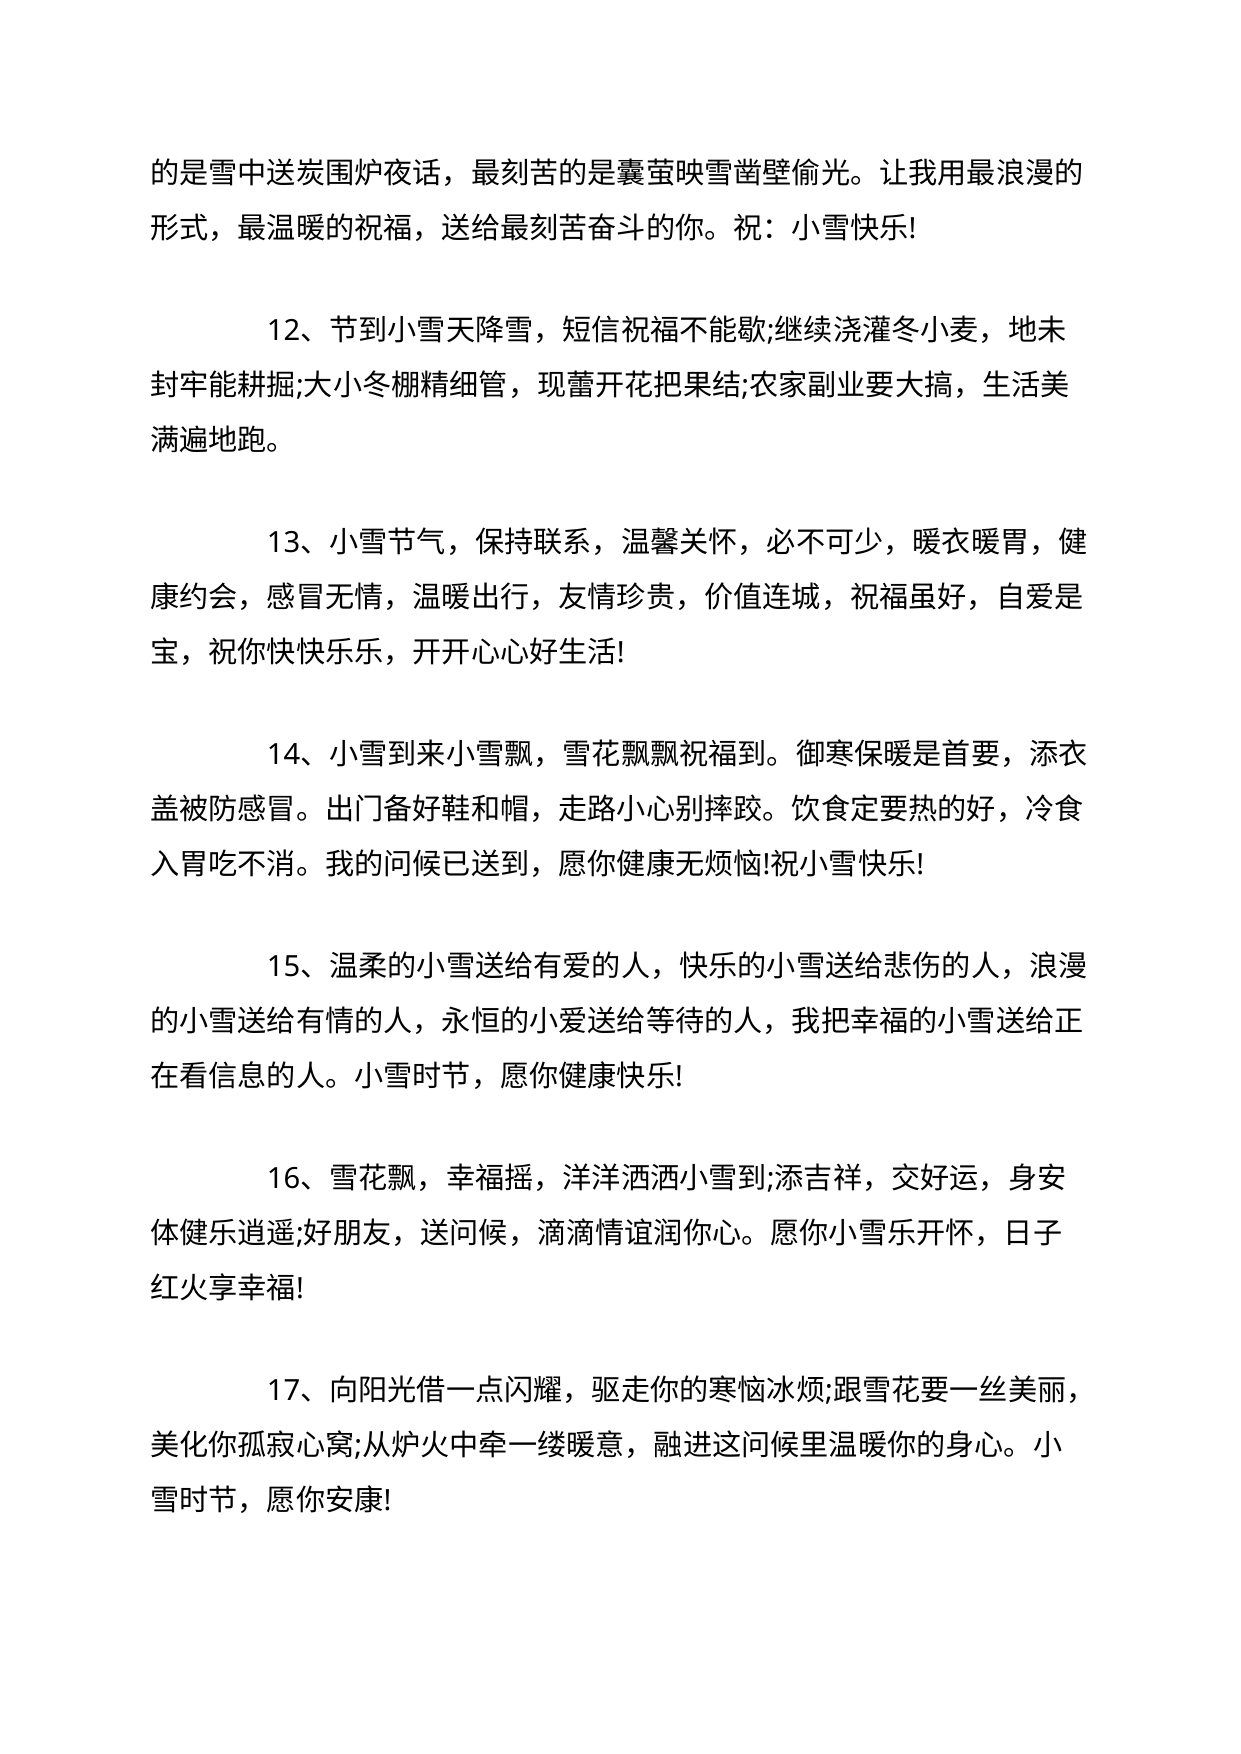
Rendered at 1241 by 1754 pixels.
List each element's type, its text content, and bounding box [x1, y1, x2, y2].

text 12、节到小雪天降雪，短信祝福不能歇;继续浇灌冬小麦，地未封牢能耕掘;大小冬棚精细管，现蕾开花把果结;农家副业要大搞，生活美满遍地跑。 [150, 307, 1090, 459]
text 16、雪花飘，幸福摇，洋洋洒洒小雪到;添吉祥，交好运，身安体健乐逍遥;好朋友，送问候，滴滴情谊润你心。愿你小雪乐开怀，日子红火享幸福! [150, 1154, 1090, 1307]
text 17、向阳光借一点闪耀，驱走你的寒恼冰烦;跟雪花要一丝美丽，美化你孤寂心窝;从炉火中牵一缕暖意，融进这问候里温暖你的身心。小雪时节，愿你安康! [150, 1366, 1090, 1519]
text 15、温柔的小雪送给有爱的人，快乐的小雪送给悲伤的人，浪漫的小雪送给有情的人，永恒的小爱送给等待的人，我把幸福的小雪送给正在看信息的人。小雪时节，愿你健康快乐! [150, 942, 1090, 1095]
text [150, 150, 1090, 247]
text 13、小雪节气，保持联系，温馨关怀，必不可少，暖衣暖胃，健康约会，感冒无情，温暖出行，友情珍贵，价值连城，祝福虽好，自爱是宝，祝你快快乐乐，开开心心好生活! [150, 519, 1090, 671]
text 14、小雪到来小雪飘，雪花飘飘祝福到。御寒保暖是首要，添衣盖被防感冒。出门备好鞋和帽，走路小心别摔跤。饮食定要热的好，冷食入胃吃不消。我的问候已送到，愿你健康无烦恼!祝小雪快乐! [150, 731, 1090, 883]
